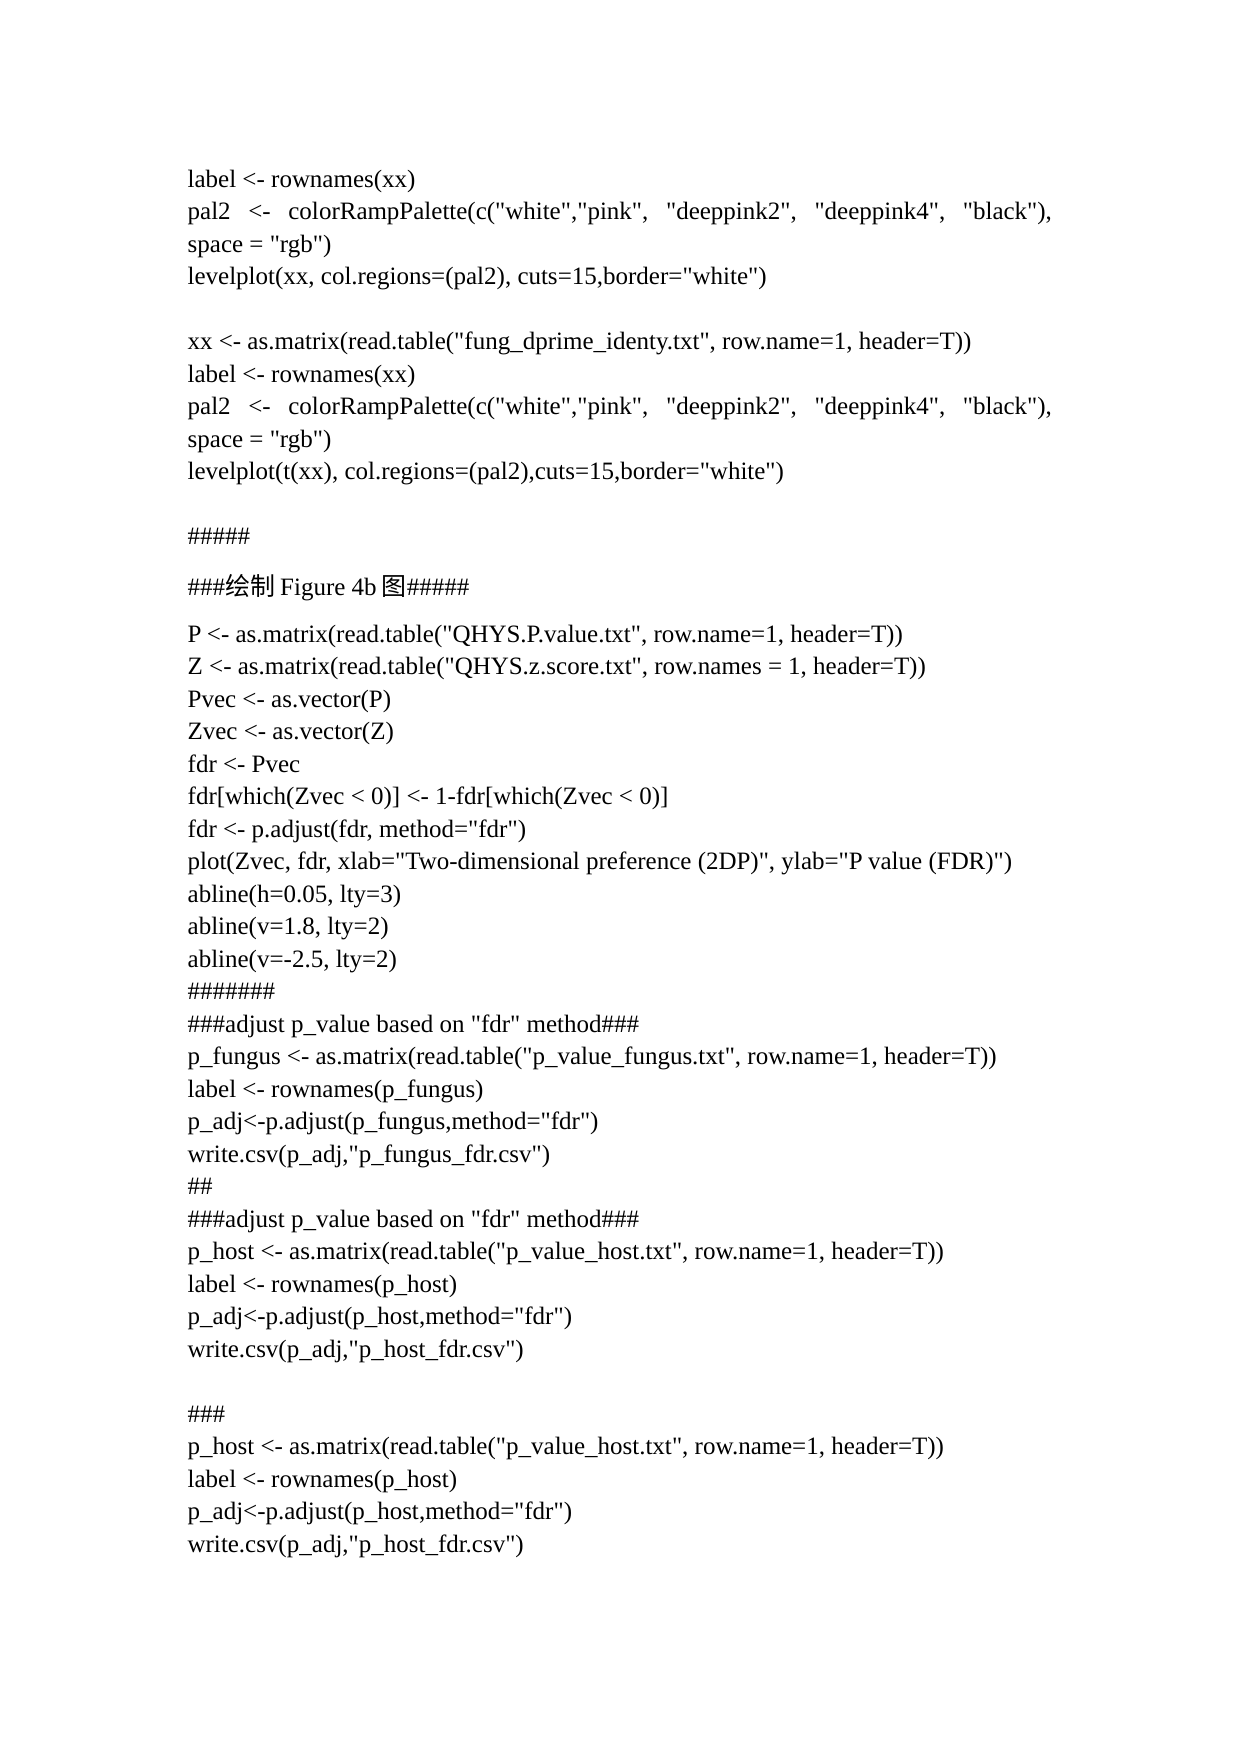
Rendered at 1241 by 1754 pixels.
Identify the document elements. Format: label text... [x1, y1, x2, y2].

text label <- rownames(p_host) [187, 1267, 1053, 1299]
text levelplot(xx, col.regions=(pal2), cuts=15,border="white") [187, 259, 1053, 292]
text p_adj<-p.adjust(p_host,method="fdr") [187, 1494, 1053, 1527]
text p_host <- as.matrix(read.table("p_value_host.txt", row.name=1, header=T)) [187, 1429, 1053, 1462]
text write.csv(p_adj,"p_fungus_fdr.csv") [187, 1137, 1053, 1169]
text p_adj<-p.adjust(p_host,method="fdr") [187, 1299, 1053, 1332]
text write.csv(p_adj,"p_host_fdr.csv") [187, 1527, 1053, 1559]
text abline(v=1.8, lty=2) [187, 909, 1053, 942]
text ####### [187, 974, 1053, 1007]
text p_adj<-p.adjust(p_fungus,method="fdr") [187, 1104, 1053, 1137]
text ###adjust p_value based on "fdr" method### [187, 1202, 1053, 1234]
text abline(h=0.05, lty=3) [187, 877, 1053, 909]
text Zvec <- as.vector(Z) [187, 714, 1053, 747]
text fdr[which(Zvec < 0)] <- 1-fdr[which(Zvec < 0)] [187, 779, 1053, 812]
text p_host <- as.matrix(read.table("p_value_host.txt", row.name=1, header=T)) [187, 1234, 1053, 1267]
text label <- rownames(xx) [187, 162, 1053, 194]
text fdr <- Pvec [187, 747, 1053, 779]
text ##### [187, 519, 1053, 552]
text ###adjust p_value based on "fdr" method### [187, 1007, 1053, 1039]
text label <- rownames(xx) [187, 357, 1053, 389]
text levelplot(t(xx), col.regions=(pal2),cuts=15,border="white") [187, 454, 1053, 487]
text pal2 <- colorRampPalette(c("white","pink", "deeppink2", "deeppink4", "black"), space = "rgb") [187, 389, 1053, 454]
text xx <- as.matrix(read.table("fung_dprime_identy.txt", row.name=1, header=T)) [187, 324, 1053, 357]
text write.csv(p_adj,"p_host_fdr.csv") [187, 1332, 1053, 1364]
text plot(Zvec, fdr, xlab="Two-dimensional preference (2DP)", ylab="P value (FDR)") [187, 844, 1053, 877]
text Pvec <- as.vector(P) [187, 682, 1053, 714]
text abline(v=-2.5, lty=2) [187, 942, 1053, 974]
text ### [187, 1397, 1053, 1429]
text p_fungus <- as.matrix(read.table("p_value_fungus.txt", row.name=1, header=T)) [187, 1039, 1053, 1072]
text ## [187, 1169, 1053, 1202]
text fdr <- p.adjust(fdr, method="fdr") [187, 812, 1053, 844]
text ###绘制Figure 4b图##### [187, 552, 1053, 617]
text label <- rownames(p_host) [187, 1462, 1053, 1494]
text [187, 194, 1053, 259]
text P <- as.matrix(read.table("QHYS.P.value.txt", row.name=1, header=T)) [187, 617, 1053, 649]
text label <- rownames(p_fungus) [187, 1072, 1053, 1104]
text Z <- as.matrix(read.table("QHYS.z.score.txt", row.names = 1, header=T)) [187, 649, 1053, 682]
